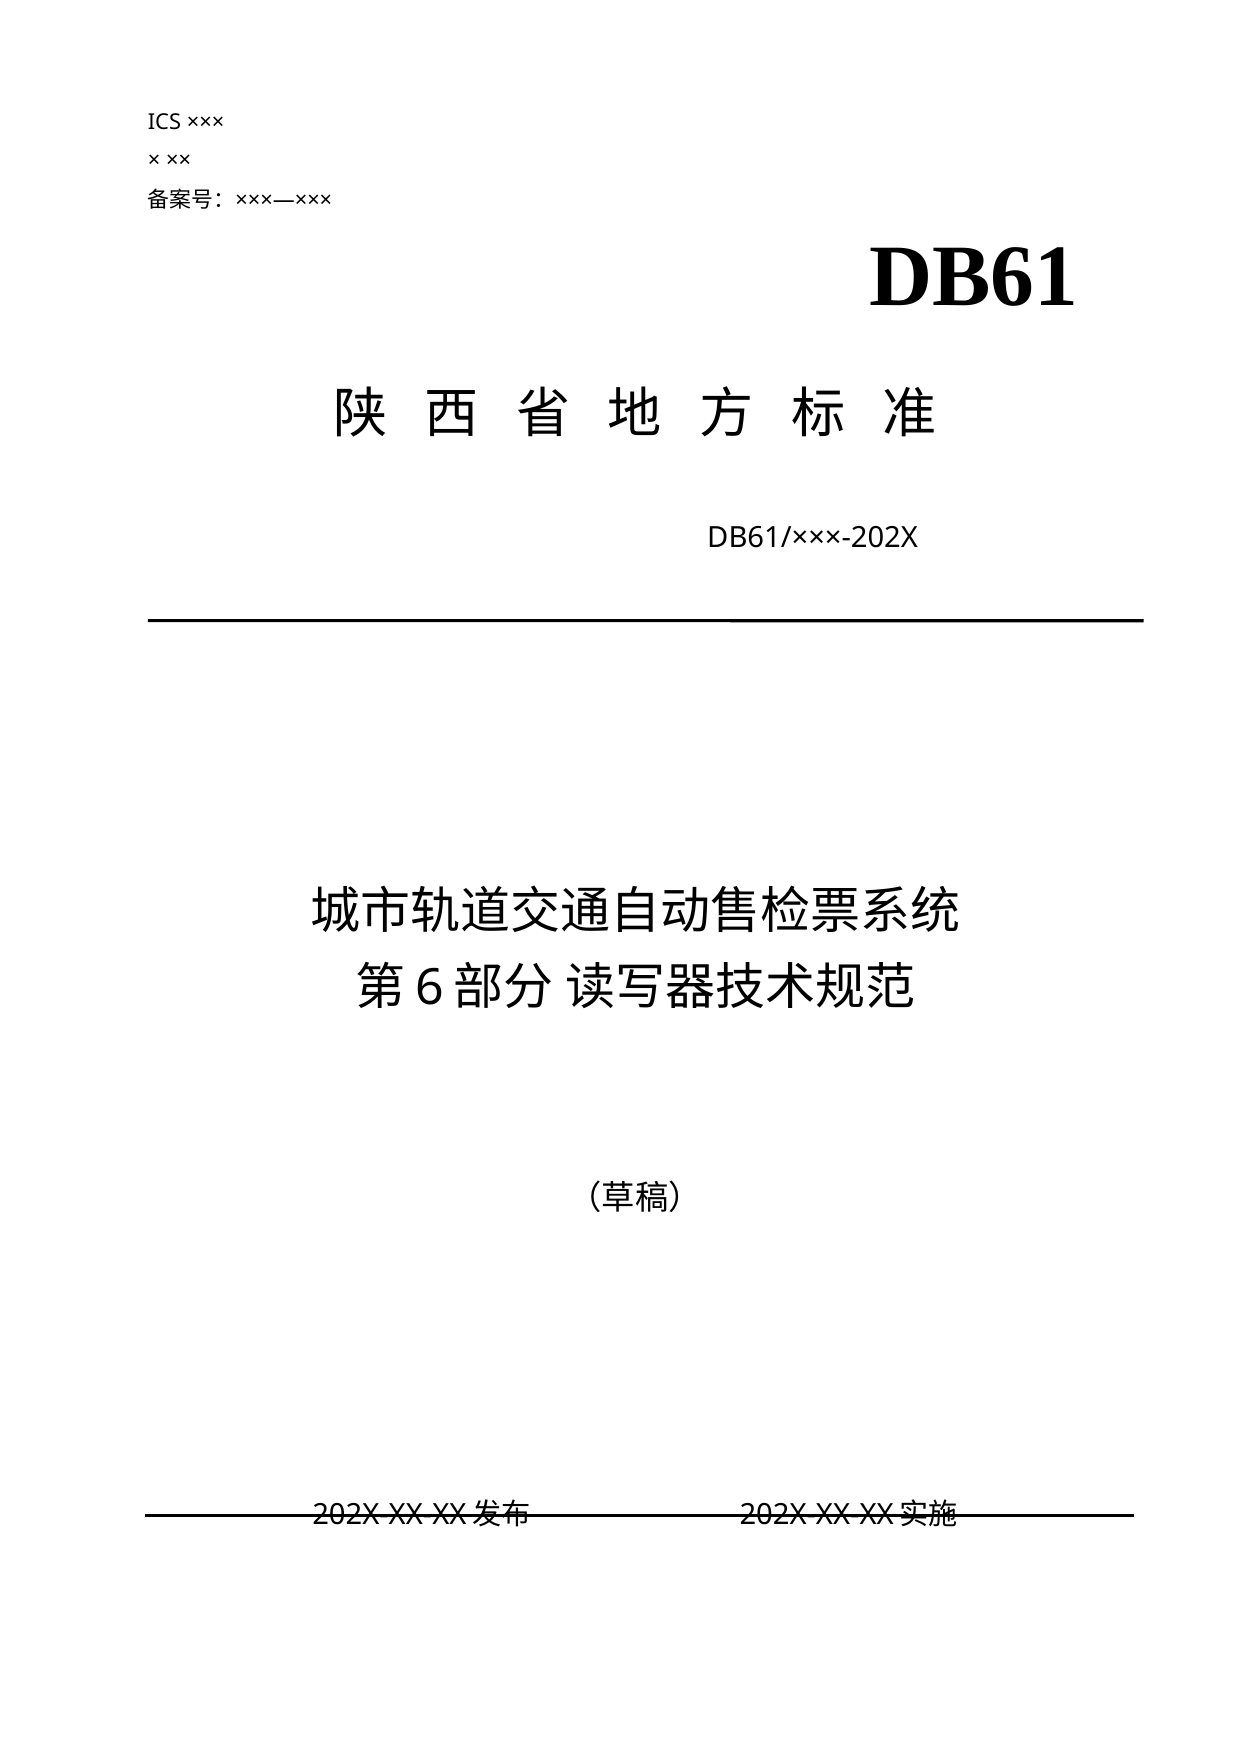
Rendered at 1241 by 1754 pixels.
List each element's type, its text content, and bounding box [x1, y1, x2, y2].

text DB61 [148, 217, 1078, 331]
text 备案号：×××—××× [148, 178, 1122, 217]
text 城市轨道交通自动售检票系统 [148, 868, 1122, 945]
text （草稿） [148, 1157, 1122, 1233]
text 202X-XX-XX发布 202X-XX-XX实施 [148, 1517, 1122, 1550]
text ICS ××× [148, 102, 1122, 140]
text 陕西省地方标准 [148, 352, 1122, 466]
text 第6部分 读写器技术规范 [148, 945, 1122, 1021]
text DB61/×××-202X [148, 498, 1122, 575]
text 202X-XX-XX发布 202X-XX-XX实施 [148, 1474, 1122, 1514]
text × ×× [148, 140, 1122, 178]
